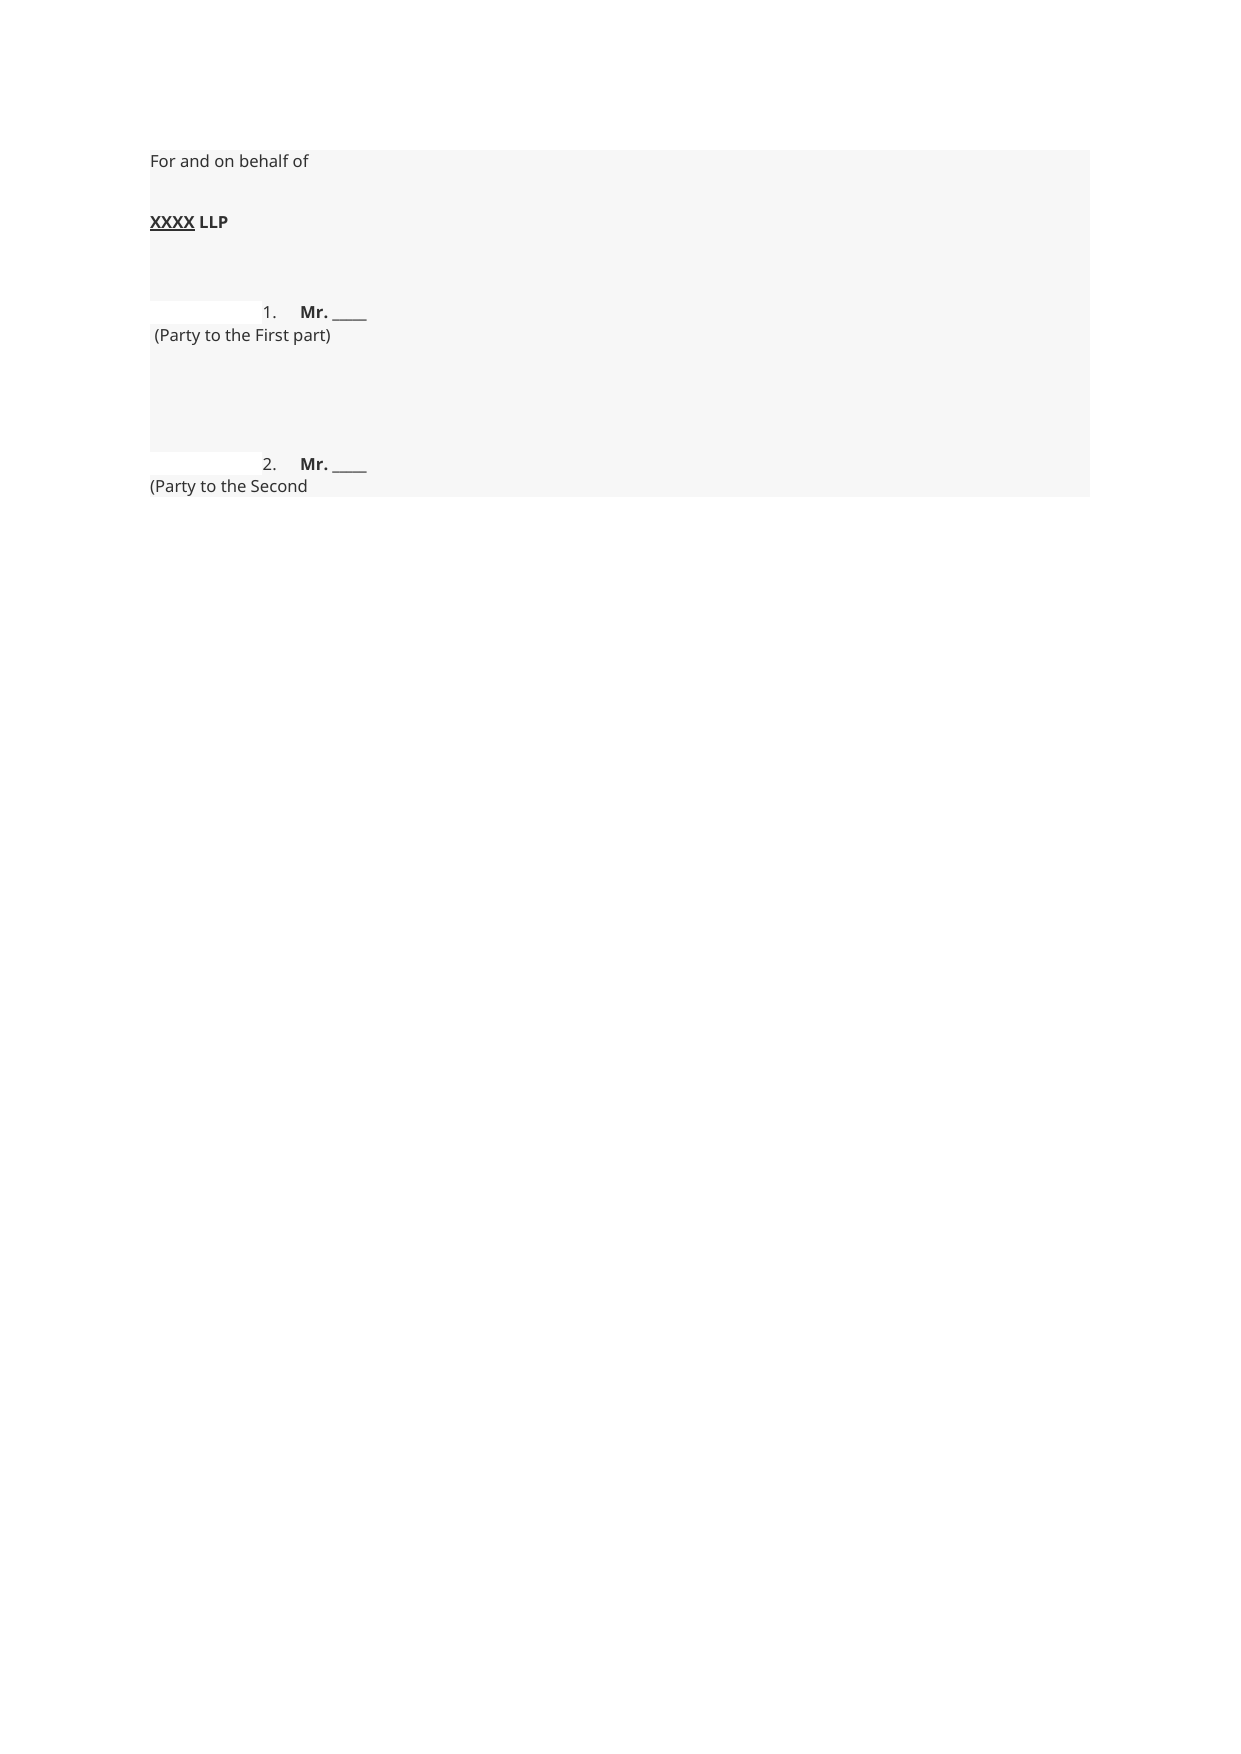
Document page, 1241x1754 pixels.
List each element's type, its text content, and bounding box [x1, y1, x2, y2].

text (Party to the Second [150, 475, 1090, 497]
text (Party to the First part) [150, 324, 1090, 346]
list Mr. _____ [262, 452, 1090, 475]
text XXXX LLP [150, 210, 1090, 233]
text For and on behalf of [150, 150, 1090, 173]
list Mr. _____ [262, 301, 1090, 324]
